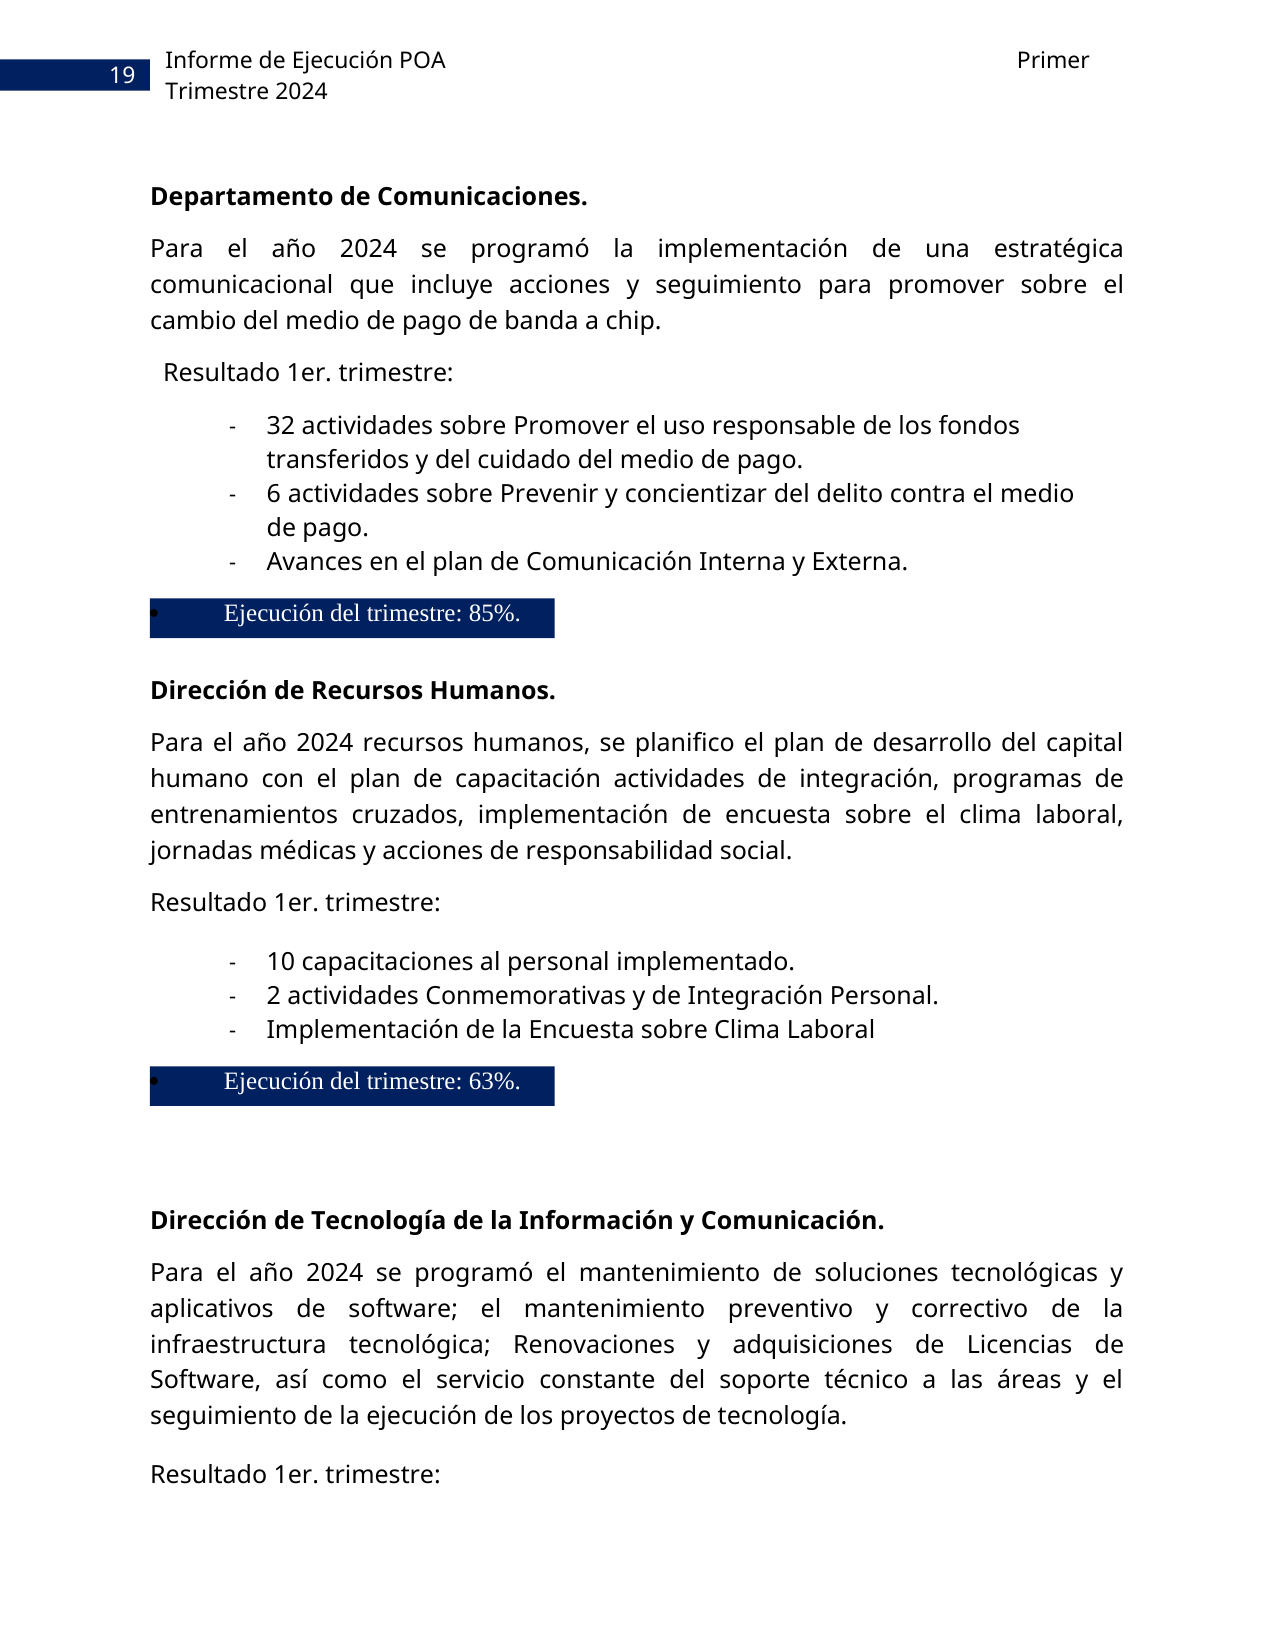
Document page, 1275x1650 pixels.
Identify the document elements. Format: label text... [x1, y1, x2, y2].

text Departamento de Comunicaciones. [150, 179, 1125, 213]
list Ejecución del trimestre: 85%. [150, 598, 1125, 627]
list 6 actividades sobre Prevenir y concientizar del delito contra el medio de pago. [229, 476, 1076, 544]
list Implementación de la Encuesta sobre Clima Laboral [229, 1011, 1076, 1046]
list 32 actividades sobre Promover el uso responsable de los fondos transferidos y del cuidado del medio de pago. [229, 407, 1076, 476]
text Resultado 1er. trimestre: [150, 355, 1125, 389]
list 10 capacitaciones al personal implementado. [229, 943, 1076, 977]
text Para el año 2024 se programó el mantenimiento de soluciones tecnológicas y aplicativos de software; el mantenimiento preventivo y correctivo de la infraestructura tecnológica; Renovaciones y adquisiciones de Licencias de Software, así como el servicio constante del soporte técnico a las áreas y el seguimiento de la ejecución de los proyectos de tecnología. [150, 1255, 1125, 1432]
text Para el año 2024 recursos humanos, se planifico el plan de desarrollo del capital humano con el plan de capacitación actividades de integración, programas de entrenamientos cruzados, implementación de encuesta sobre el clima laboral, jornadas médicas y acciones de responsabilidad social. [150, 725, 1125, 866]
list 2 actividades Conmemorativas y de Integración Personal. [229, 977, 1076, 1011]
text Resultado 1er. trimestre: [150, 885, 1125, 919]
text Dirección de Tecnología de la Información y Comunicación. [150, 1203, 1125, 1237]
text Dirección de Recursos Humanos. [150, 673, 1125, 707]
list Ejecución del trimestre: 63%. [150, 1066, 1125, 1095]
text Para el año 2024 se programó la implementación de una estratégica comunicacional que incluye acciones y seguimiento para promover sobre el cambio del medio de pago de banda a chip. [150, 231, 1125, 337]
list Avances en el plan de Comunicación Interna y Externa. [229, 544, 1076, 578]
text Resultado 1er. trimestre: [150, 1457, 1125, 1491]
